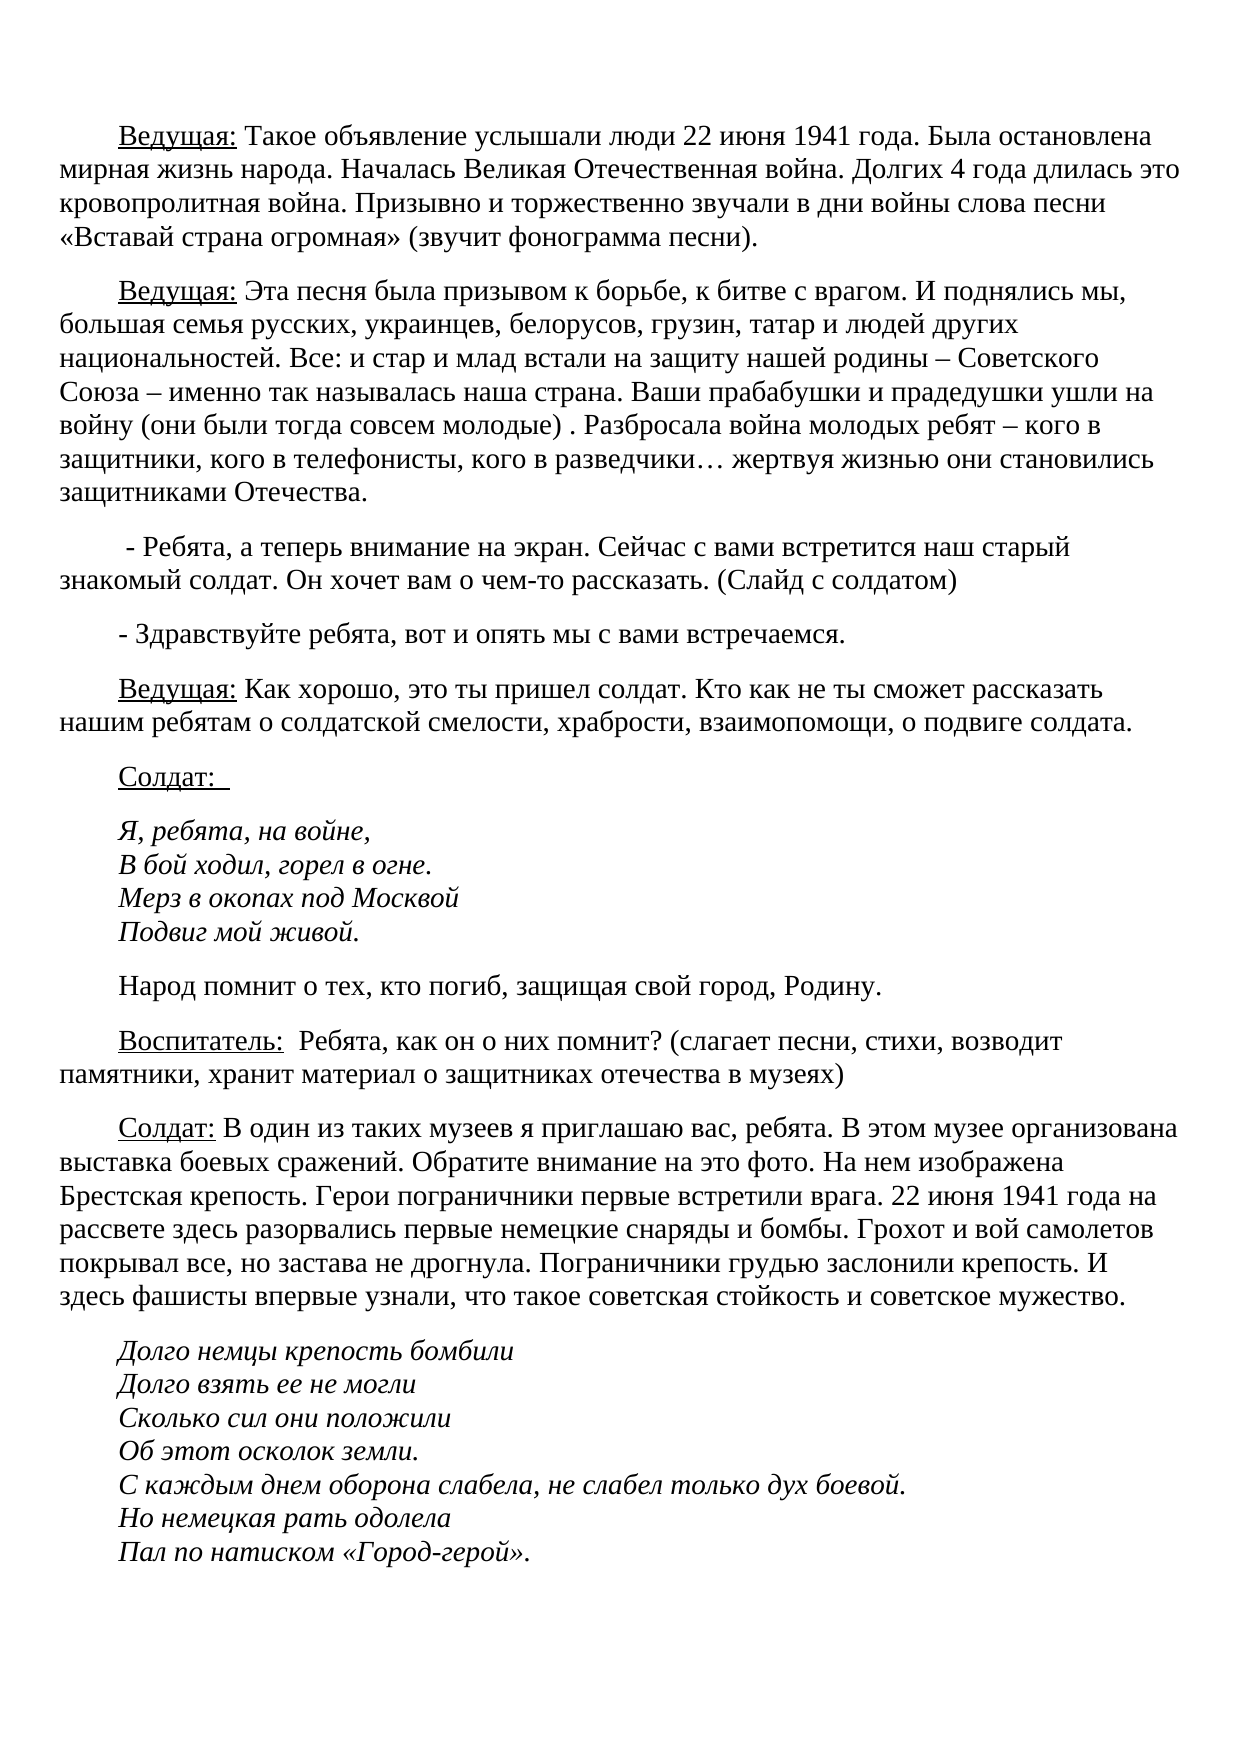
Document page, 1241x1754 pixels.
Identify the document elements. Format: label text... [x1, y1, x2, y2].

text С каждым днем оборона слабела, не слабел только дух боевой. [59, 1467, 1181, 1500]
text - Ребята, а теперь внимание на экран. Сейчас с вами встретится наш старый знакомый солдат. Он хочет вам о чем-то рассказать. (Слайд с солдатом) [59, 529, 1181, 596]
text Воспитатель: Ребята, как он о них помнит? (слагает песни, стихи, возводит памятники, хранит материал о защитниках отечества в музеях) [59, 1023, 1181, 1090]
text Подвиг мой живой. [59, 914, 1181, 947]
text Ведущая: Такое объявление услышали люди 22 июня 1941 года. Была остановлена мирная жизнь народа. Началась Великая Отечественная война. Долгих 4 года длилась это кровопролитная война. Призывно и торжественно звучали в дни войны слова песни «Вставай страна огромная» (звучит фонограмма песни). [59, 118, 1181, 252]
text Солдат: [59, 759, 1181, 792]
text Я, ребята, на войне, [59, 813, 1181, 847]
text Народ помнит о тех, кто погиб, защищая свой город, Родину. [59, 968, 1181, 1002]
text Сколько сил они положили [59, 1400, 1181, 1433]
text Об этот осколок земли. [59, 1433, 1181, 1467]
text В бой ходил, горел в огне. [59, 847, 1181, 880]
text - Здравствуйте ребята, вот и опять мы с вами встречаемся. [59, 617, 1181, 650]
text Долго взять ее не могли [59, 1366, 1181, 1400]
text Пал по натиском «Город-герой». [59, 1534, 1181, 1567]
text Но немецкая рать одолела [59, 1500, 1181, 1534]
text Мерз в окопах под Москвой [59, 880, 1181, 914]
text Ведущая: Как хорошо, это ты пришел солдат. Кто как не ты сможет рассказать нашим ребятам о солдатской смелости, храбрости, взаимопомощи, о подвиге солдата. [59, 671, 1181, 738]
text Солдат: В один из таких музеев я приглашаю вас, ребята. В этом музее организована выставка боевых сражений. Обратите внимание на это фото. На нем изображена Брестская крепость. Герои пограничники первые встретили врага. 22 июня 1941 года на рассвете здесь разорвались первые немецкие снаряды и бомбы. Грохот и вой самолетов покрывал все, но застава не дрогнула. Пограничники грудью заслонили крепость. И здесь фашисты впервые узнали, что такое советская стойкость и советское мужество. [59, 1111, 1181, 1312]
text Ведущая: Эта песня была призывом к борьбе, к битве с врагом. И поднялись мы, большая семья русских, украинцев, белорусов, грузин, татар и людей других национальностей. Все: и стар и млад встали на защиту нашей родины – Советского Союза – именно так называлась наша страна. Ваши прабабушки и прадедушки ушли на войну (они были тогда совсем молодые) . Разбросала война молодых ребят – кого в защитники, кого в телефонисты, кого в разведчики… жертвуя жизнью они становились защитниками Отечества. [59, 273, 1181, 508]
text Долго немцы крепость бомбили [59, 1333, 1181, 1366]
